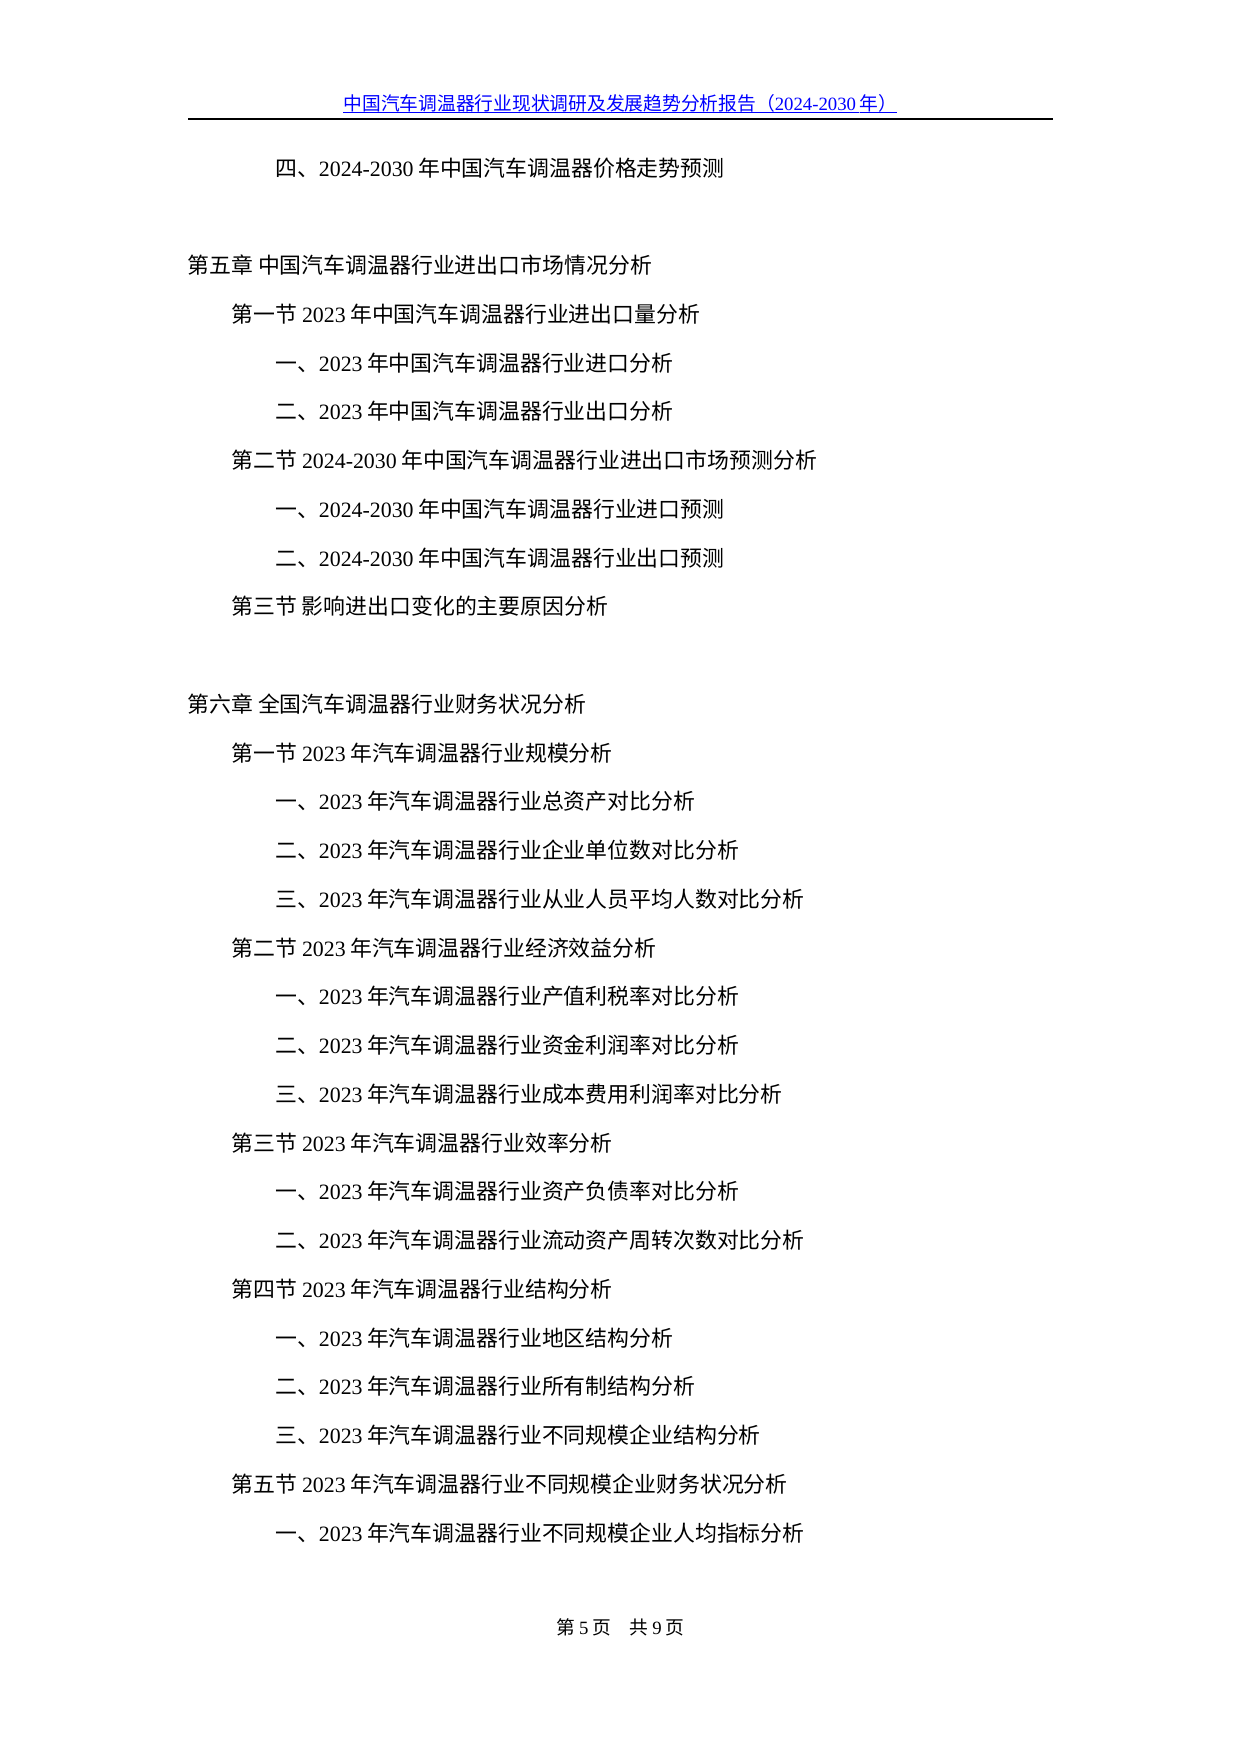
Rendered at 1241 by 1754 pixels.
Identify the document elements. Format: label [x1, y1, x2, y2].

text [187, 150, 1053, 1548]
